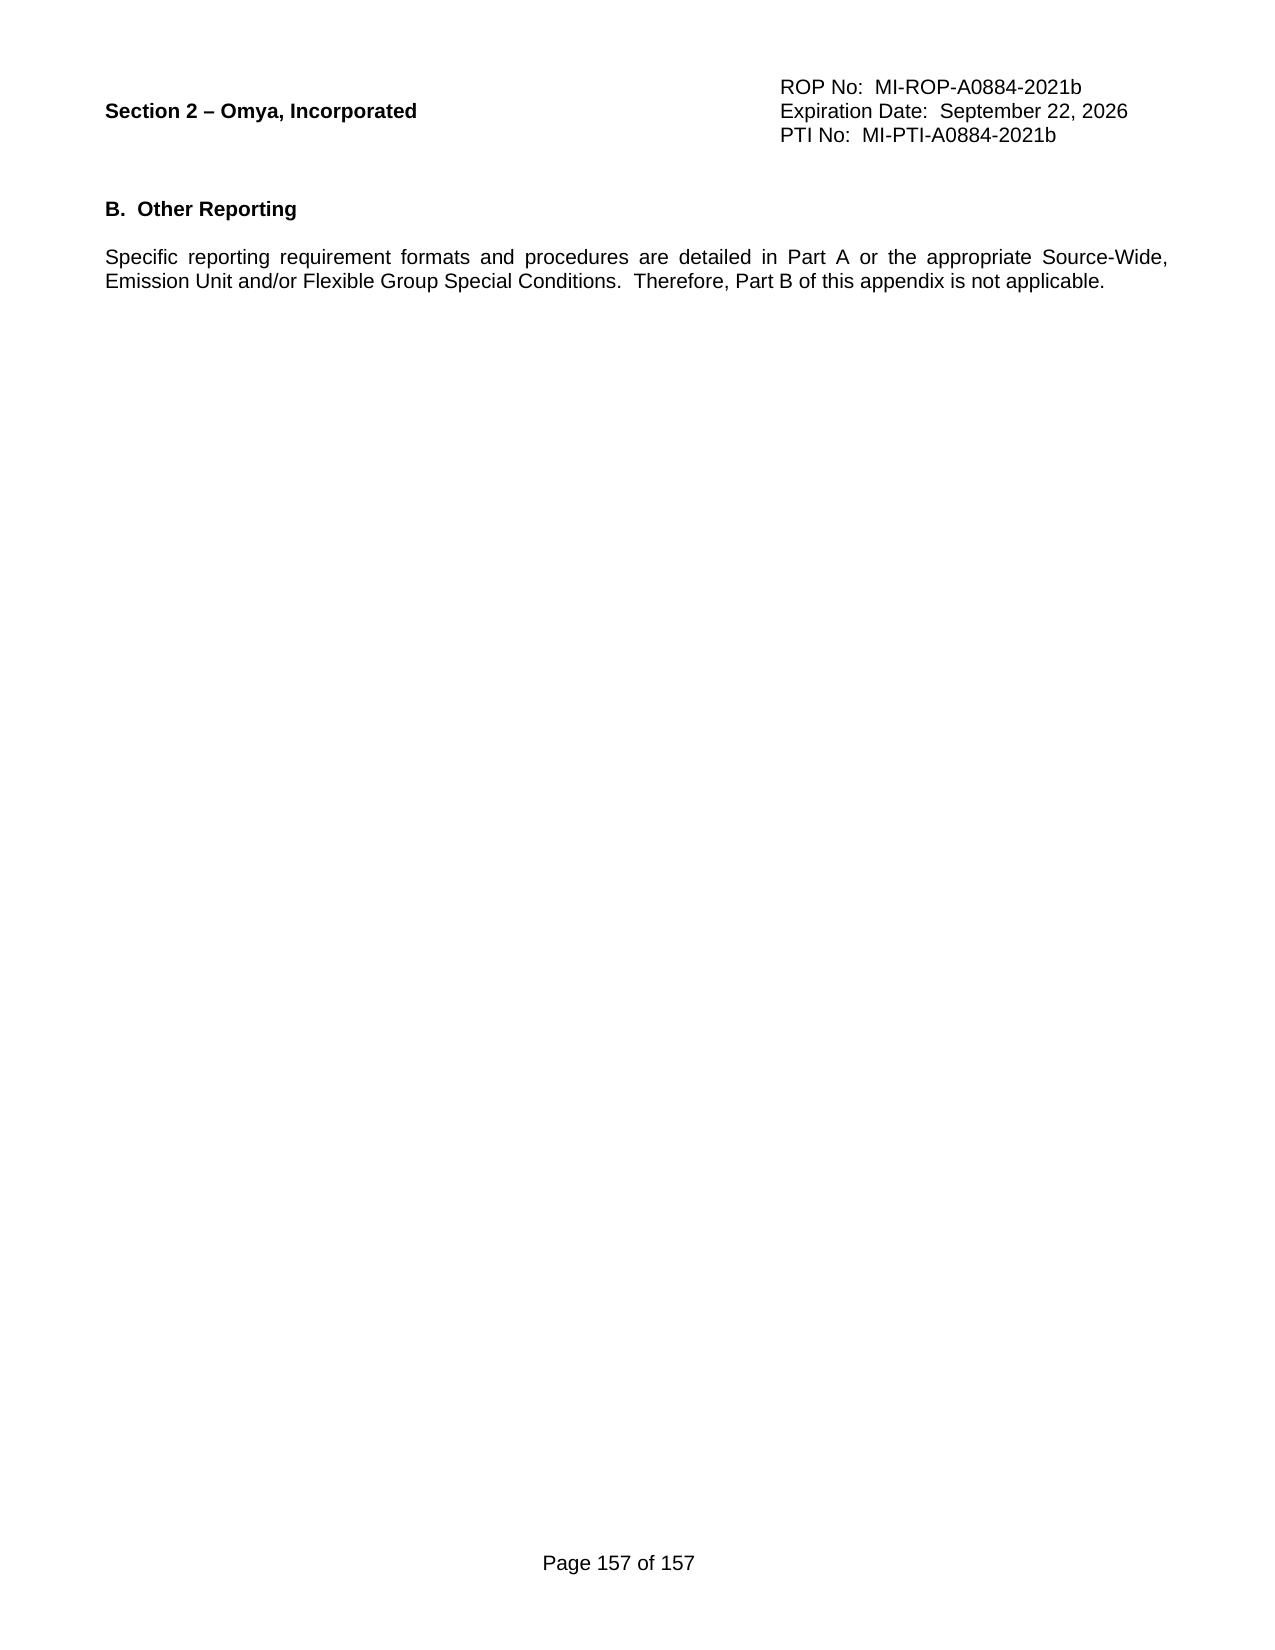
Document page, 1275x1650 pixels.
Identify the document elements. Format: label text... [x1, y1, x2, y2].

text Specific reporting requirement formats and procedures are detailed in Part A or the appropriate Source-Wide, Emission Unit and/or Flexible Group Special Conditions. Therefore, Part B of this appendix is not applicable. [105, 245, 1170, 293]
text B. Other Reporting [105, 197, 1170, 221]
